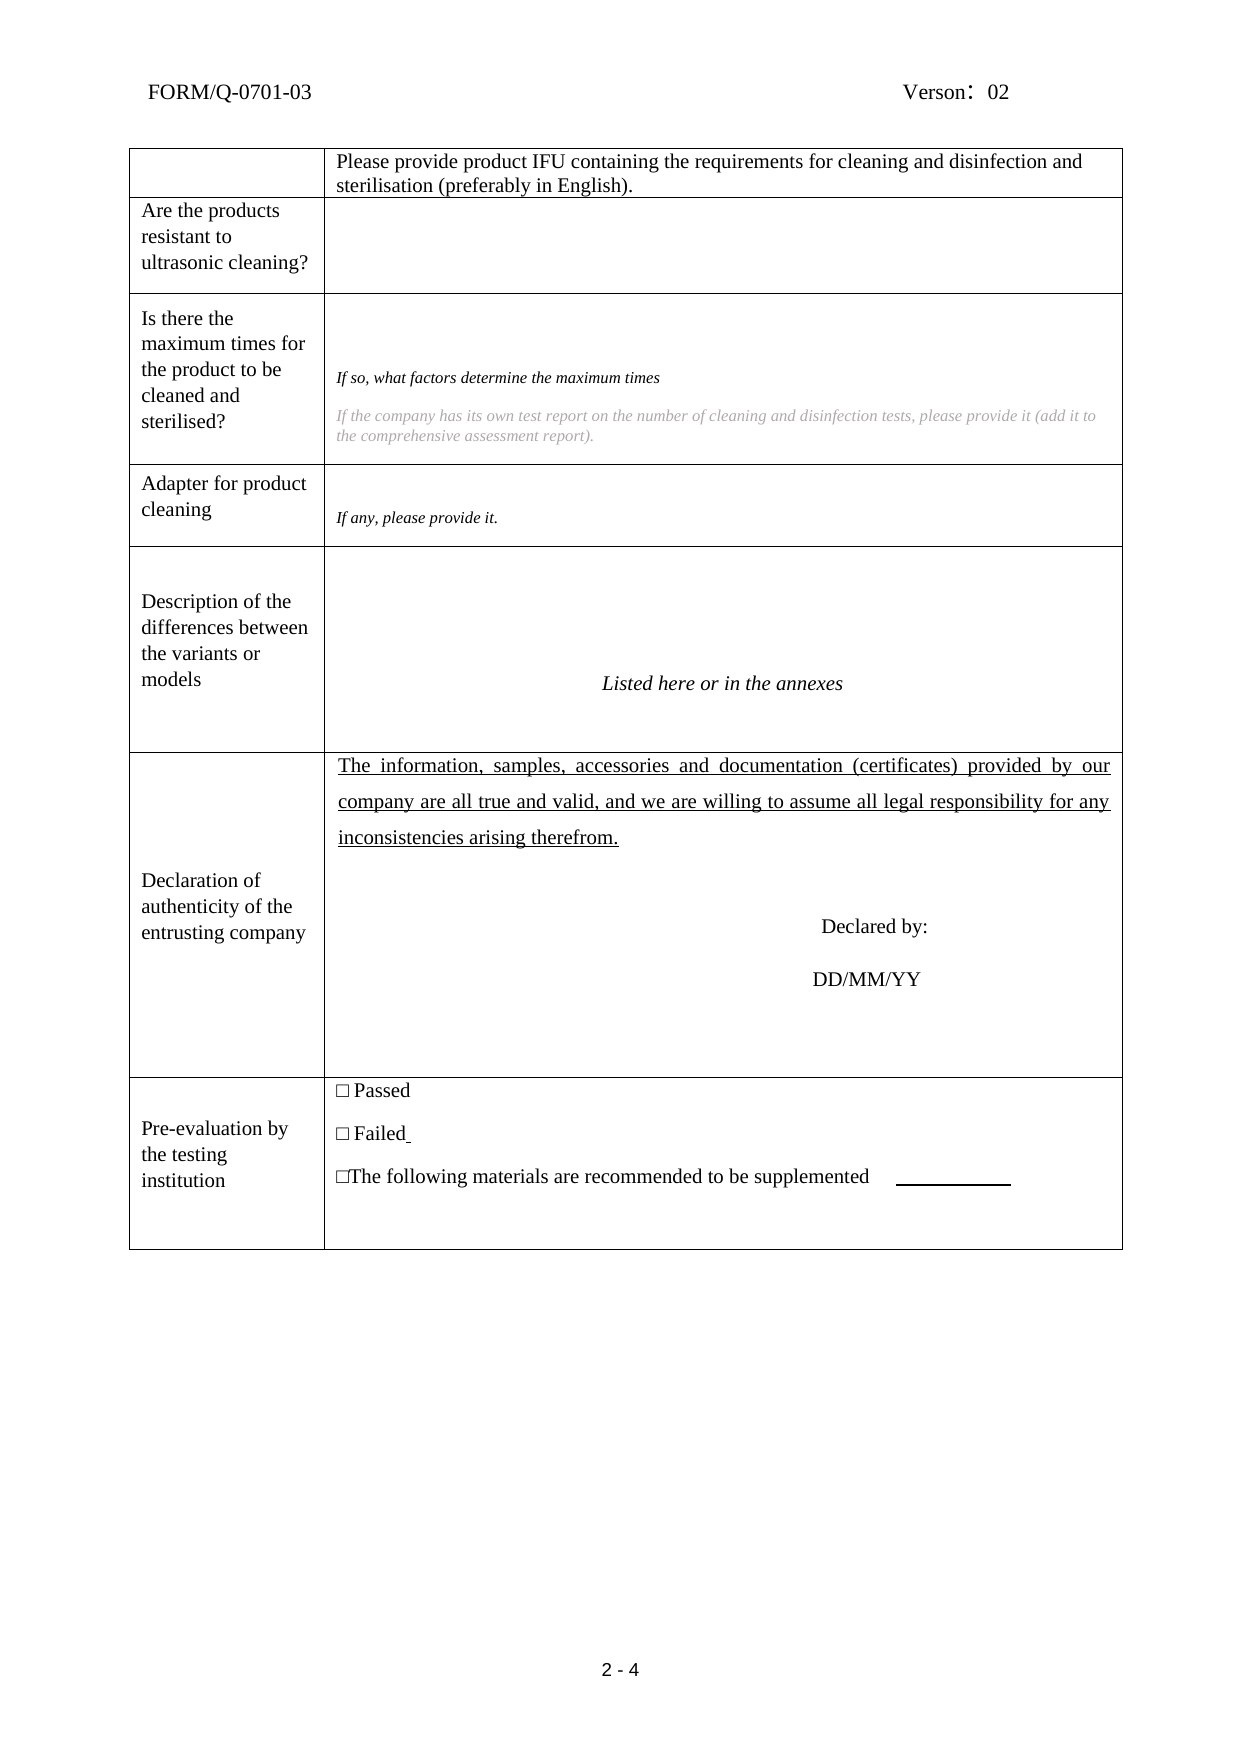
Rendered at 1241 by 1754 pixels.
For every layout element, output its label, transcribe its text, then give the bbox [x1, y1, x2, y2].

table_cell Description of the differences between the variants or models [130, 547, 324, 752]
table_cell Adapter for product cleaning [130, 465, 324, 546]
table_cell [325, 198, 1122, 292]
table_cell Are the products resistant to ultrasonic cleaning? [130, 198, 324, 292]
table_cell Is there the maximum times for the product to be cleaned and sterilised? [130, 294, 324, 464]
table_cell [130, 149, 324, 197]
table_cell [325, 149, 1122, 197]
table_cell □ Passed □ Failed □The following materials are recommended to be supplemented [325, 1078, 1122, 1249]
table_cell If so, what factors determine the maximum times If the company has its own test report on the number of cleaning and disinfection tests, please provide it (add it to the comprehensive assessment report). [325, 294, 1122, 464]
table_cell The information, samples, accessories and documentation (certificates) provided by our company are all true and valid, and we are willing to assume all legal responsibility for any inconsistencies arising therefrom. Declared by: DD/MM/YY [325, 753, 1122, 1077]
table_cell Listed here or in the annexes [325, 547, 1122, 752]
table_cell Declaration of authenticity of the entrusting company [130, 753, 324, 1077]
table_cell If any, please provide it. [325, 465, 1122, 546]
table_cell Pre-evaluation by the testing institution [130, 1078, 324, 1249]
